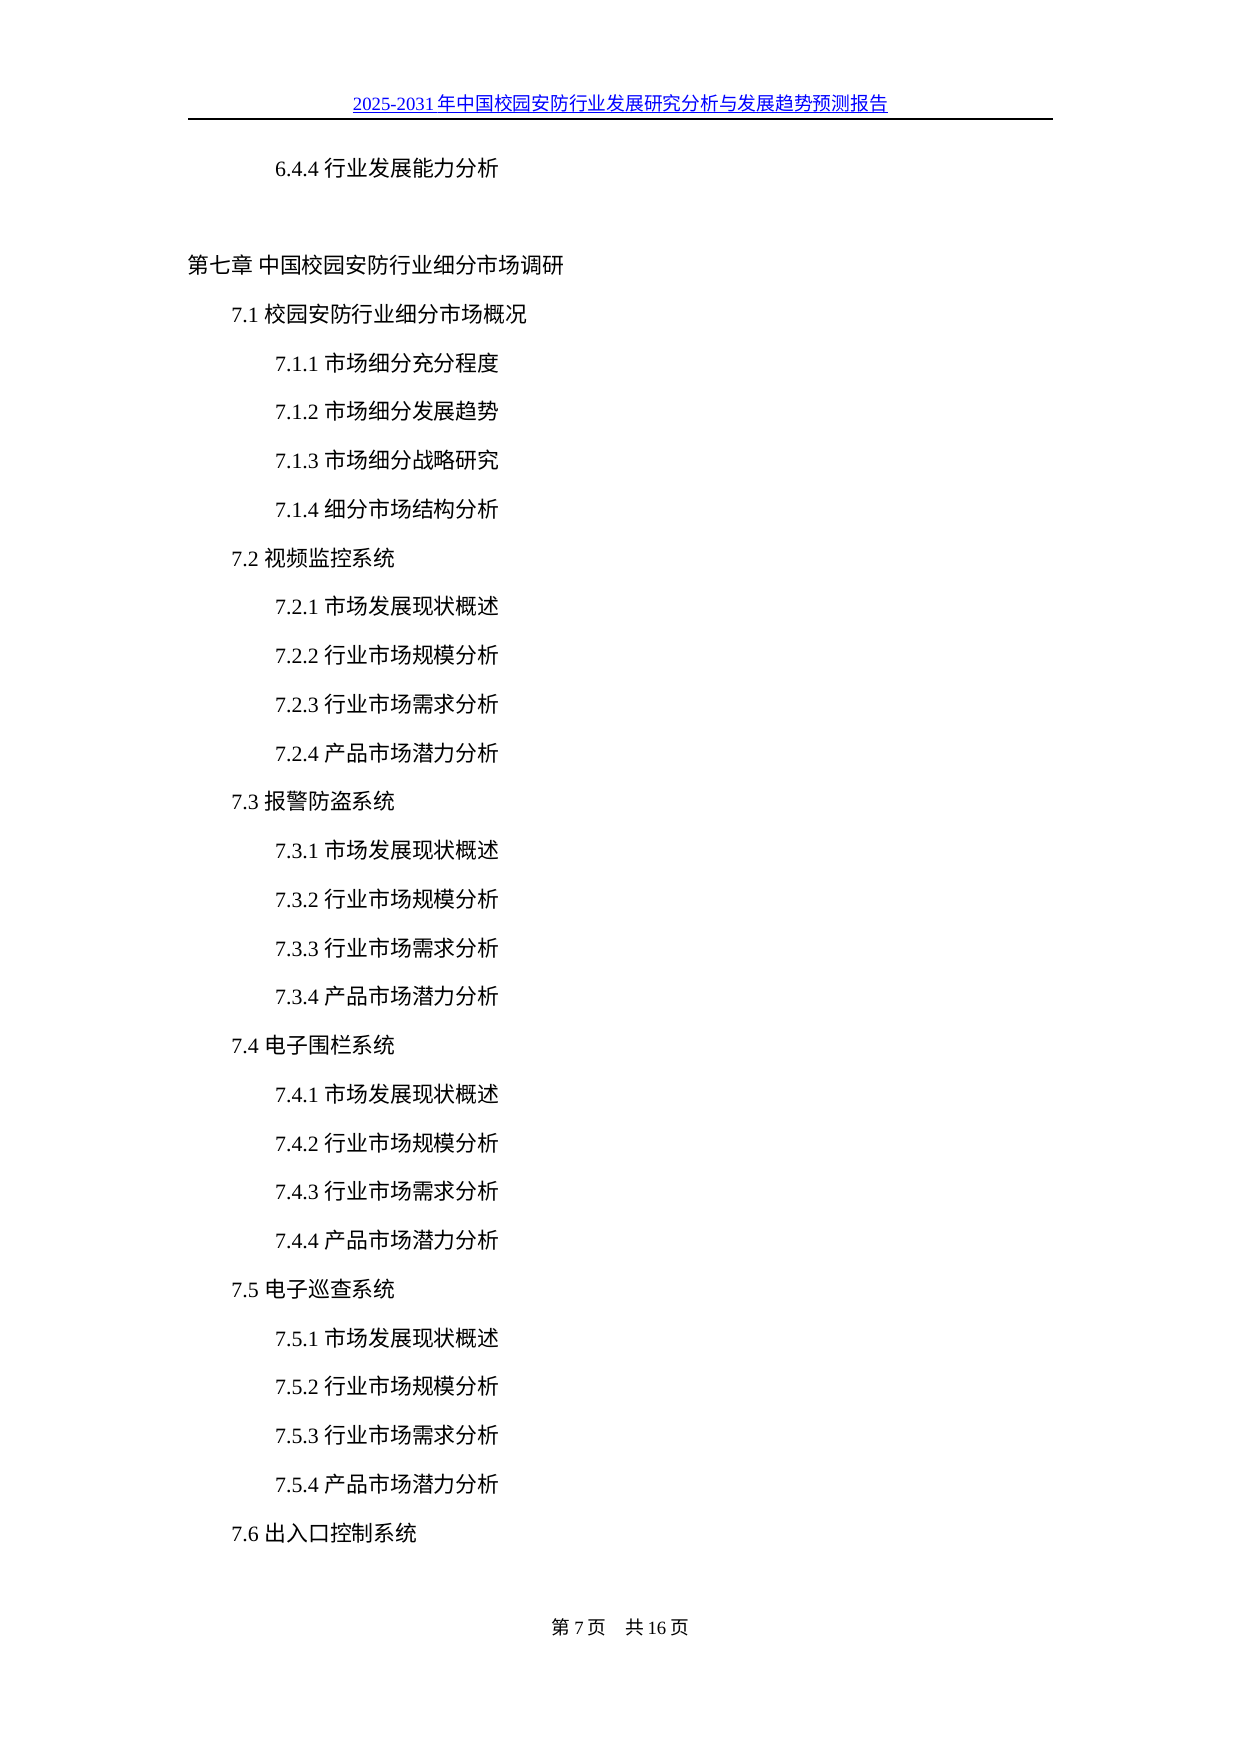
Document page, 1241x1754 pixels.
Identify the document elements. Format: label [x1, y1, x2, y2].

text [187, 150, 1053, 1548]
